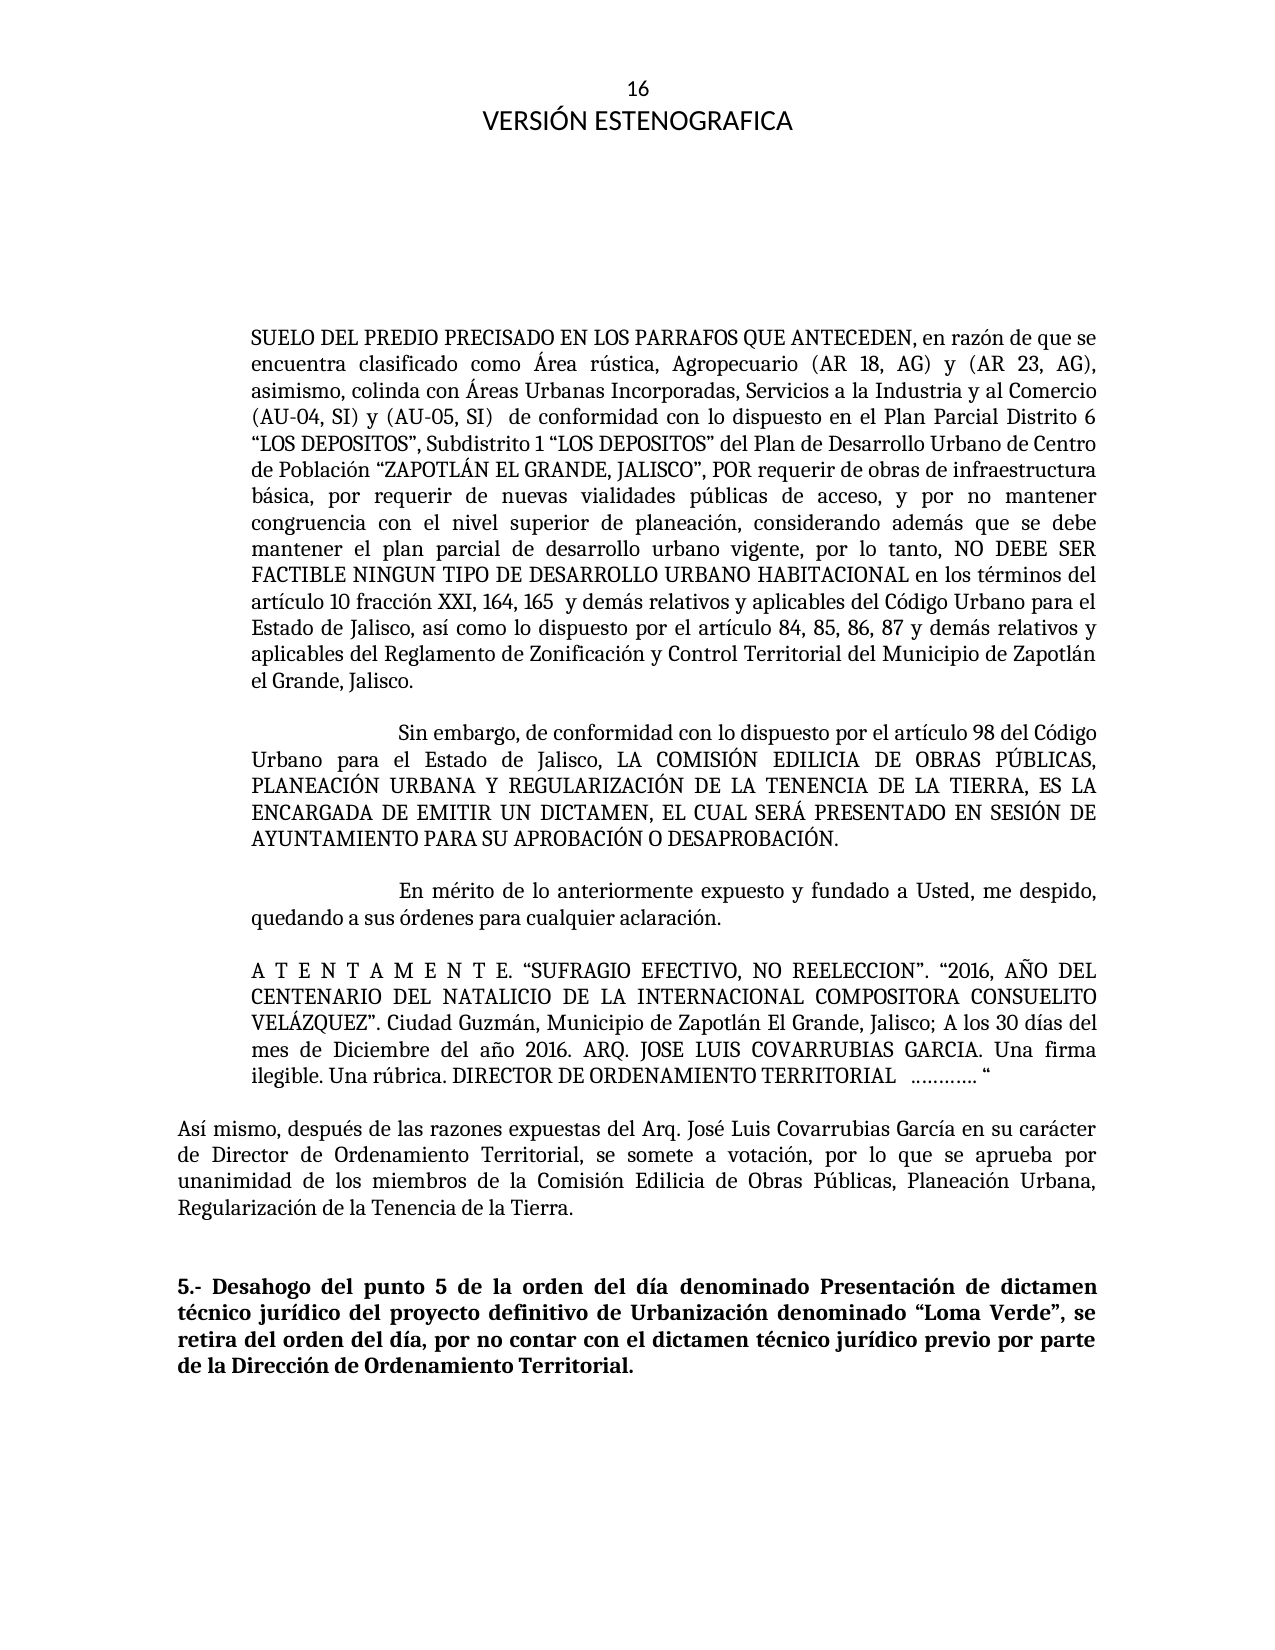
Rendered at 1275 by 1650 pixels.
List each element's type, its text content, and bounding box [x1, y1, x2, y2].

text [251, 325, 1098, 694]
text Sin embargo, de conformidad con lo dispuesto por el artículo 98 del Código Urbano para el Estado de Jalisco, LA COMISIÓN EDILICIA DE OBRAS PÚBLICAS, PLANEACIÓN URBANA Y REGULARIZACIÓN DE LA TENENCIA DE LA TIERRA, ES LA ENCARGADA DE EMITIR UN DICTAMEN, EL CUAL SERÁ PRESENTADO EN SESIÓN DE AYUNTAMIENTO PARA SU APROBACIÓN O DESAPROBACIÓN. [251, 720, 1098, 852]
text Así mismo, después de las razones expuestas del Arq. José Luis Covarrubias García en su carácter de Director de Ordenamiento Territorial, se somete a votación, por lo que se aprueba por unanimidad de los miembros de la Comisión Edilicia de Obras Públicas, Planeación Urbana, Regularización de la Tenencia de la Tierra. [177, 1116, 1098, 1221]
text A T E N T A M E N T E. “SUFRAGIO EFECTIVO, NO REELECCION”. “2016, AÑO DEL CENTENARIO DEL NATALICIO DE LA INTERNACIONAL COMPOSITORA CONSUELITO VELÁZQUEZ”. Ciudad Guzmán, Municipio de Zapotlán El Grande, Jalisco; A los 30 días del mes de Diciembre del año 2016. ARQ. JOSE LUIS COVARRUBIAS GARCIA. Una firma ilegible. Una rúbrica. DIRECTOR DE ORDENAMIENTO TERRITORIAL ..………. “ [251, 957, 1098, 1089]
text En mérito de lo anteriormente expuesto y fundado a Usted, me despido, quedando a sus órdenes para cualquier aclaración. [251, 878, 1098, 931]
text 5.- Desahogo del punto 5 de la orden del día denominado Presentación de dictamen técnico jurídico del proyecto definitivo de Urbanización denominado “Loma Verde”, se retira del orden del día, por no contar con el dictamen técnico jurídico previo por parte de la Dirección de Ordenamiento Territorial. [177, 1274, 1098, 1379]
